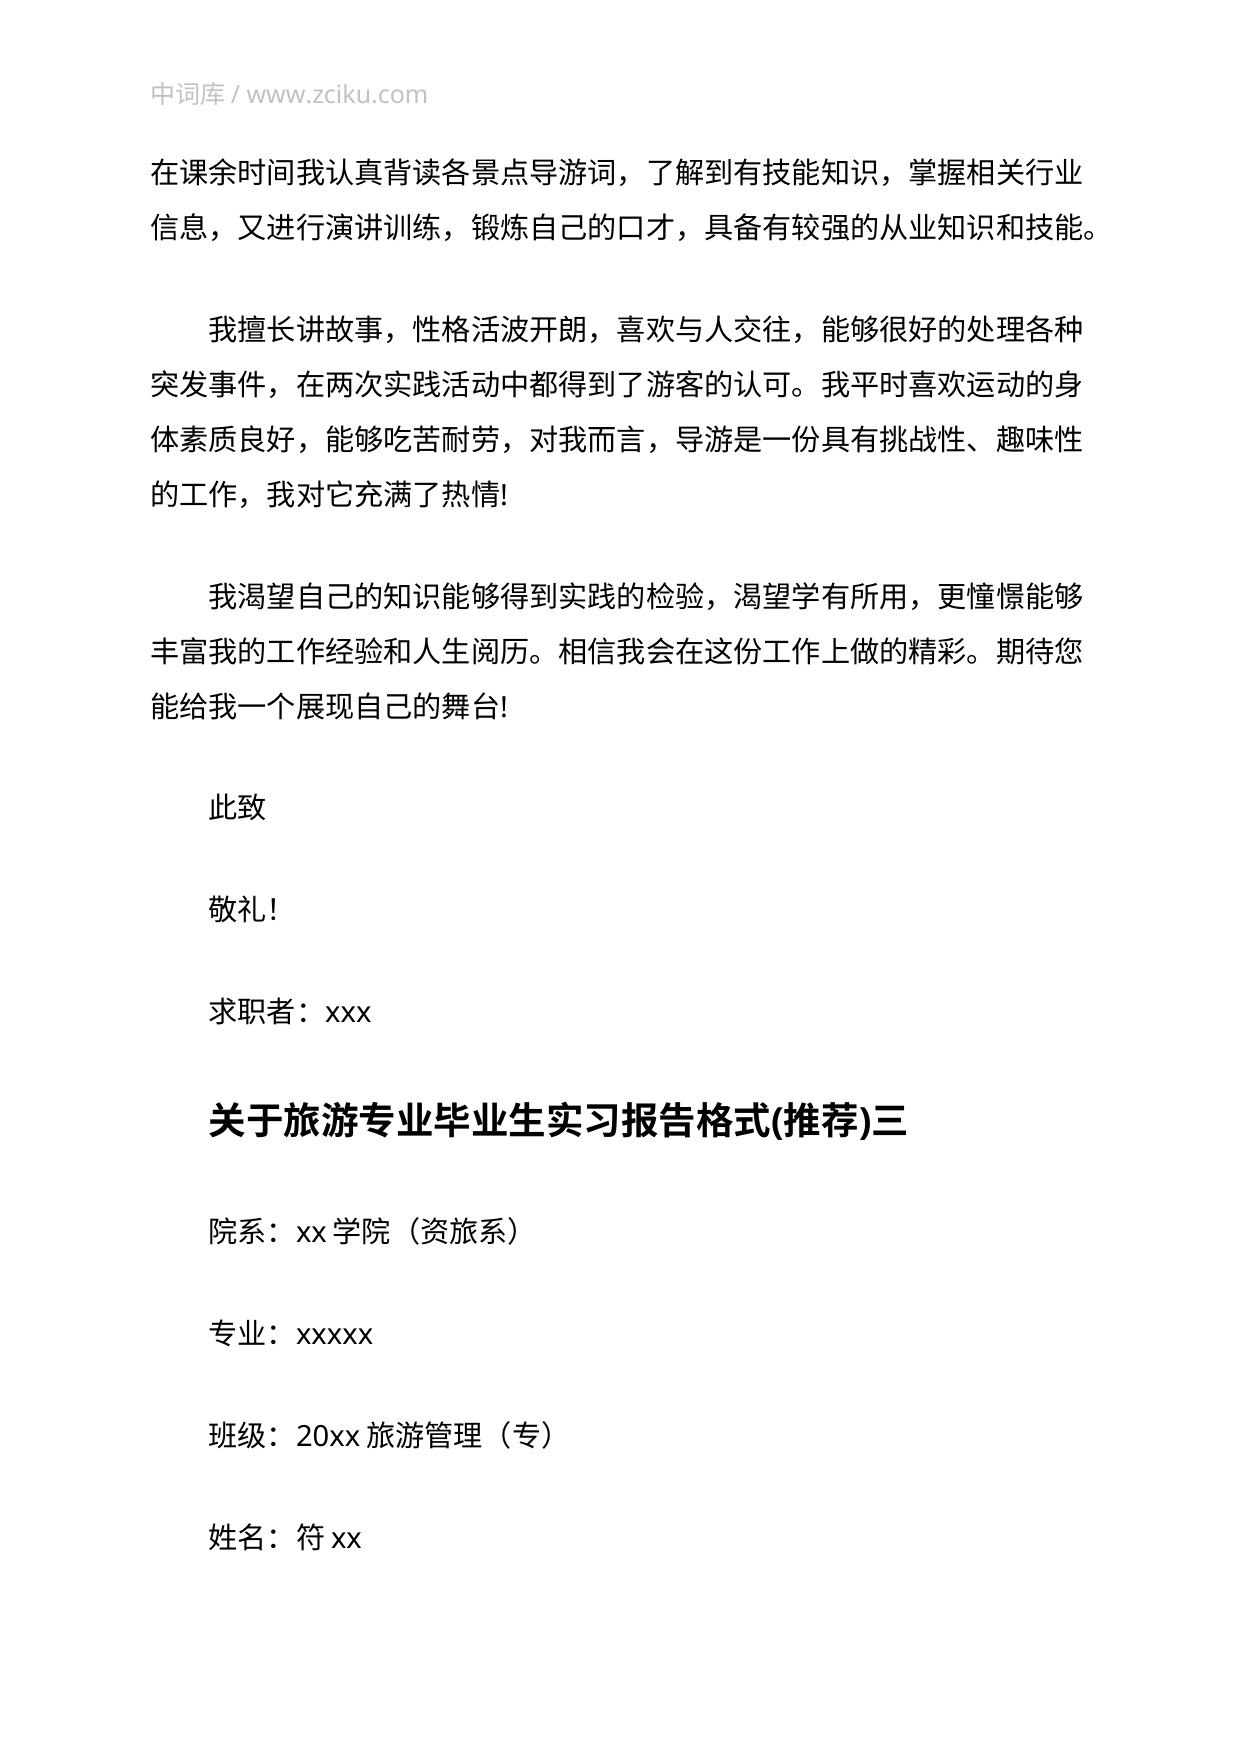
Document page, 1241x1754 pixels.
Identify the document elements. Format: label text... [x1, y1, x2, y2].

text 班级：20xx旅游管理（专） [150, 1412, 1090, 1454]
text 我擅长讲故事，性格活波开朗，喜欢与人交往，能够很好的处理各种突发事件，在两次实践活动中都得到了游客的认可。我平时喜欢运动的身体素质良好，能够吃苦耐劳，对我而言，导游是一份具有挑战性、趣味性的工作，我对它充满了热情! [150, 307, 1090, 514]
text 关于旅游专业毕业生实习报告格式(推荐)三 [150, 1091, 1090, 1145]
text 敬礼！ [150, 887, 1090, 929]
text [150, 150, 1090, 247]
text 院系：xx学院（资旅系） [150, 1208, 1090, 1251]
text 我渴望自己的知识能够得到实践的检验，渴望学有所用，更憧憬能够丰富我的工作经验和人生阅历。相信我会在这份工作上做的精彩。期待您能给我一个展现自己的舞台! [150, 573, 1090, 726]
text 求职者：xxx [150, 989, 1090, 1031]
text 姓名：符xx [150, 1514, 1090, 1557]
text 此致 [150, 785, 1090, 827]
text 专业：xxxxx [150, 1310, 1090, 1353]
